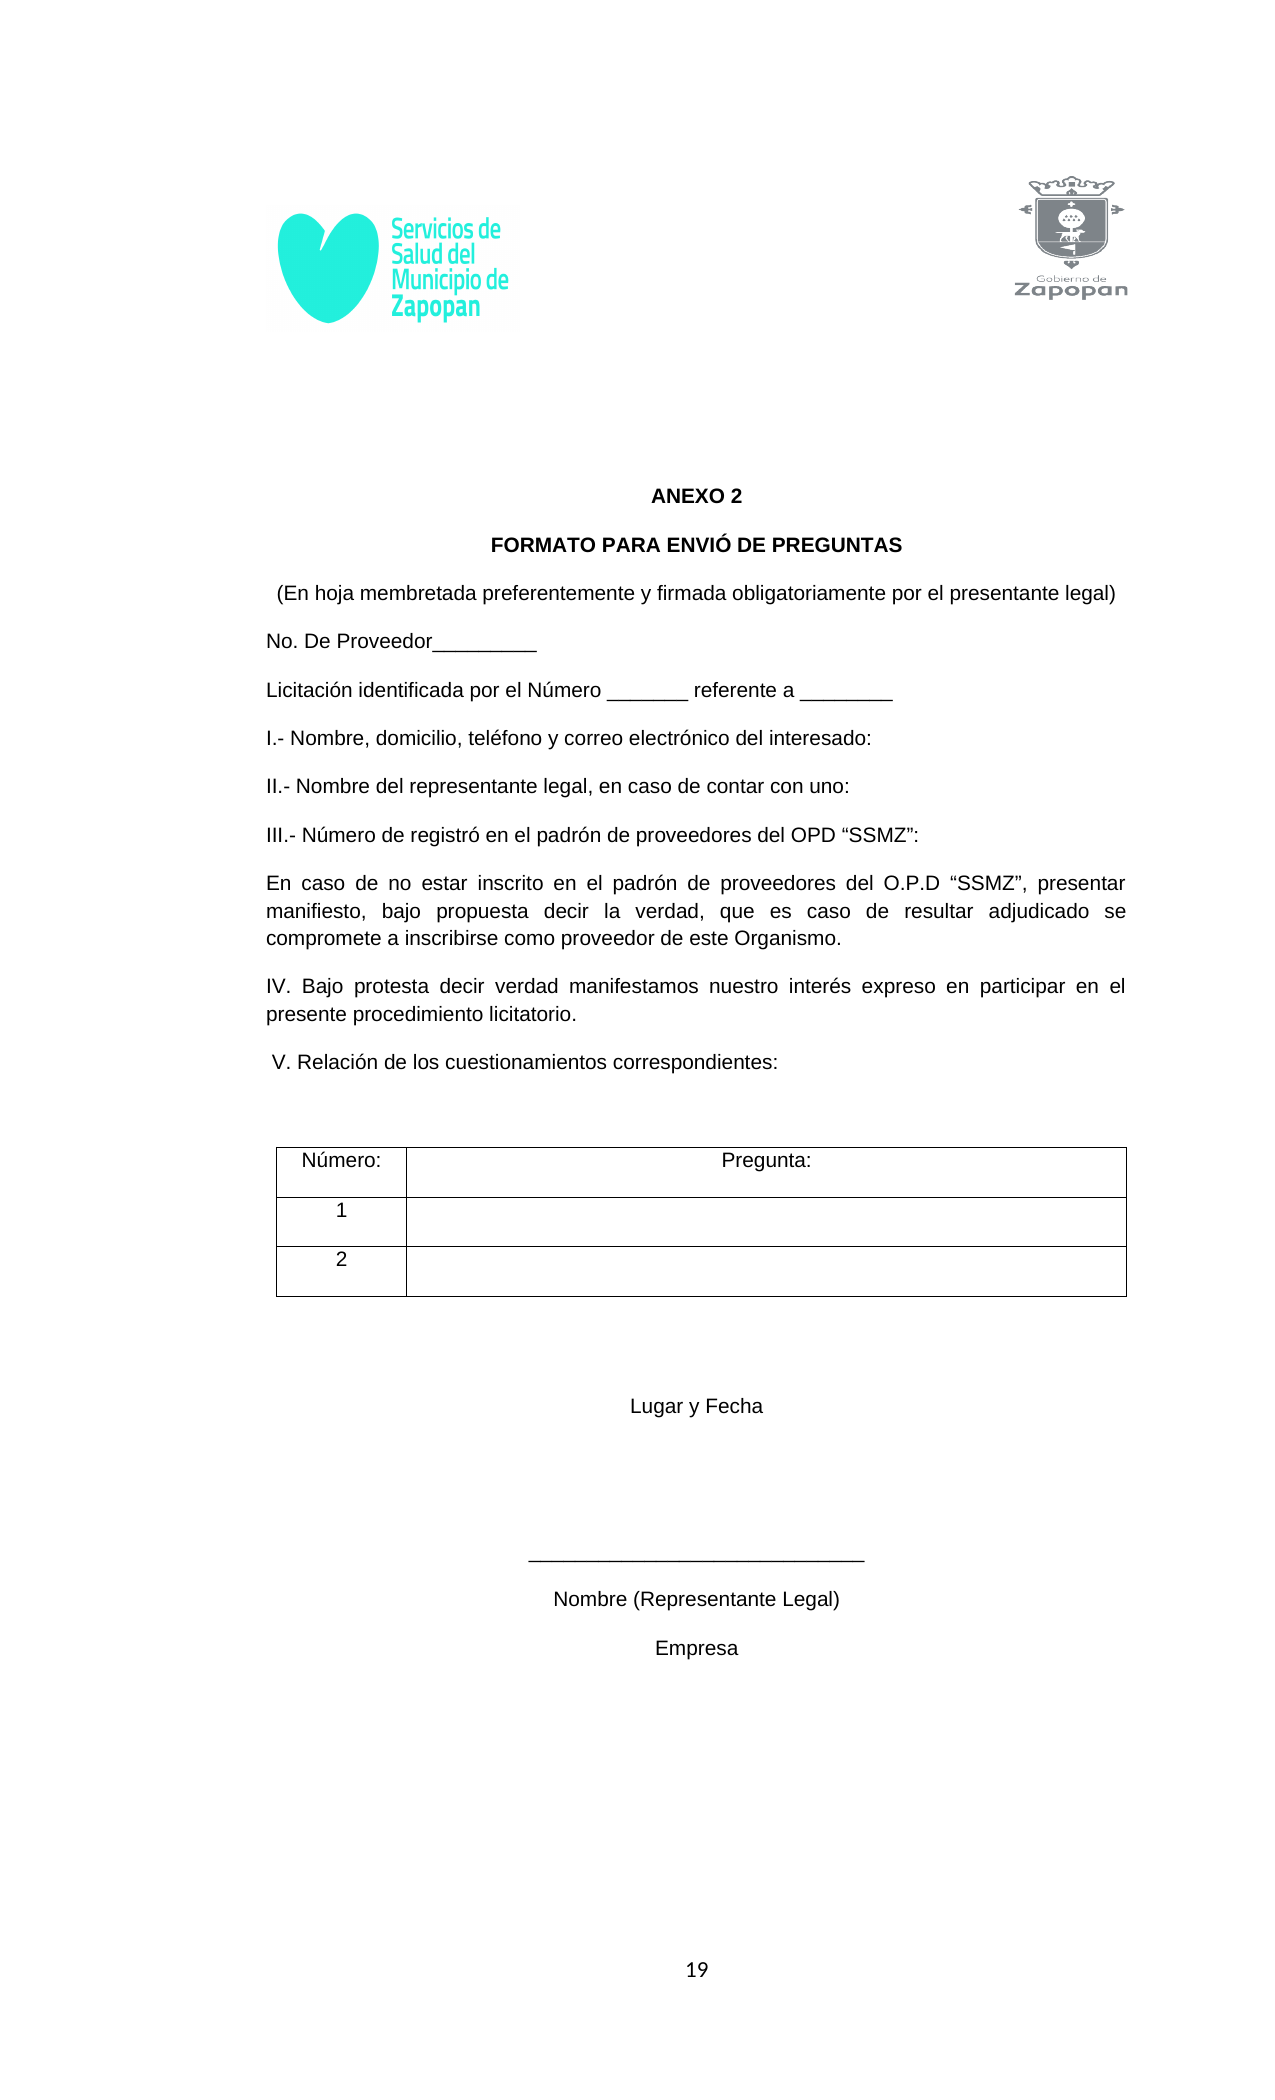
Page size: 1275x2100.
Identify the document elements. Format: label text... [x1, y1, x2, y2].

table_header Número: [277, 1148, 406, 1197]
text IV. Bajo protesta decir verdad manifestamos nuestro interés expreso en participar en el presente procedimiento licitatorio. [266, 974, 1127, 1026]
text II.- Nombre del representante legal, en caso de contar con uno: [266, 774, 1127, 798]
picture [1014, 176, 1128, 300]
text En caso de no estar inscrito en el padrón de proveedores del O.P.D “SSMZ”, presentar manifiesto, bajo propuesta decir la verdad, que es caso de resultar adjudicado se compromete a inscribirse como proveedor de este Organismo. [266, 871, 1127, 950]
text Licitación identificada por el Número _______ referente a ________ [266, 678, 1127, 702]
text ANEXO 2 [266, 484, 1127, 508]
table_cell 1 [277, 1198, 406, 1246]
text I.- Nombre, domicilio, teléfono y correo electrónico del interesado: [266, 726, 1127, 750]
text No. De Proveedor_________ [266, 629, 1127, 653]
table_cell 2 [277, 1247, 406, 1296]
text Empresa [266, 1635, 1127, 1659]
text _____________________________ [266, 1539, 1127, 1563]
text V. Relación de los cuestionamientos correspondientes: [266, 1050, 1127, 1074]
table_cell [407, 1247, 1126, 1296]
table_header Pregunta: [407, 1148, 1126, 1197]
text (En hoja membretada preferentemente y firmada obligatoriamente por el presentante legal) [266, 581, 1127, 605]
text Lugar y Fecha [266, 1394, 1127, 1418]
text Nombre (Representante Legal) [266, 1587, 1127, 1611]
table_cell [407, 1198, 1126, 1246]
text III.- Número de registró en el padrón de proveedores del OPD “SSMZ”: [266, 823, 1127, 847]
text FORMATO PARA ENVIÓ DE PREGUNTAS [266, 533, 1127, 557]
picture [265, 205, 521, 332]
